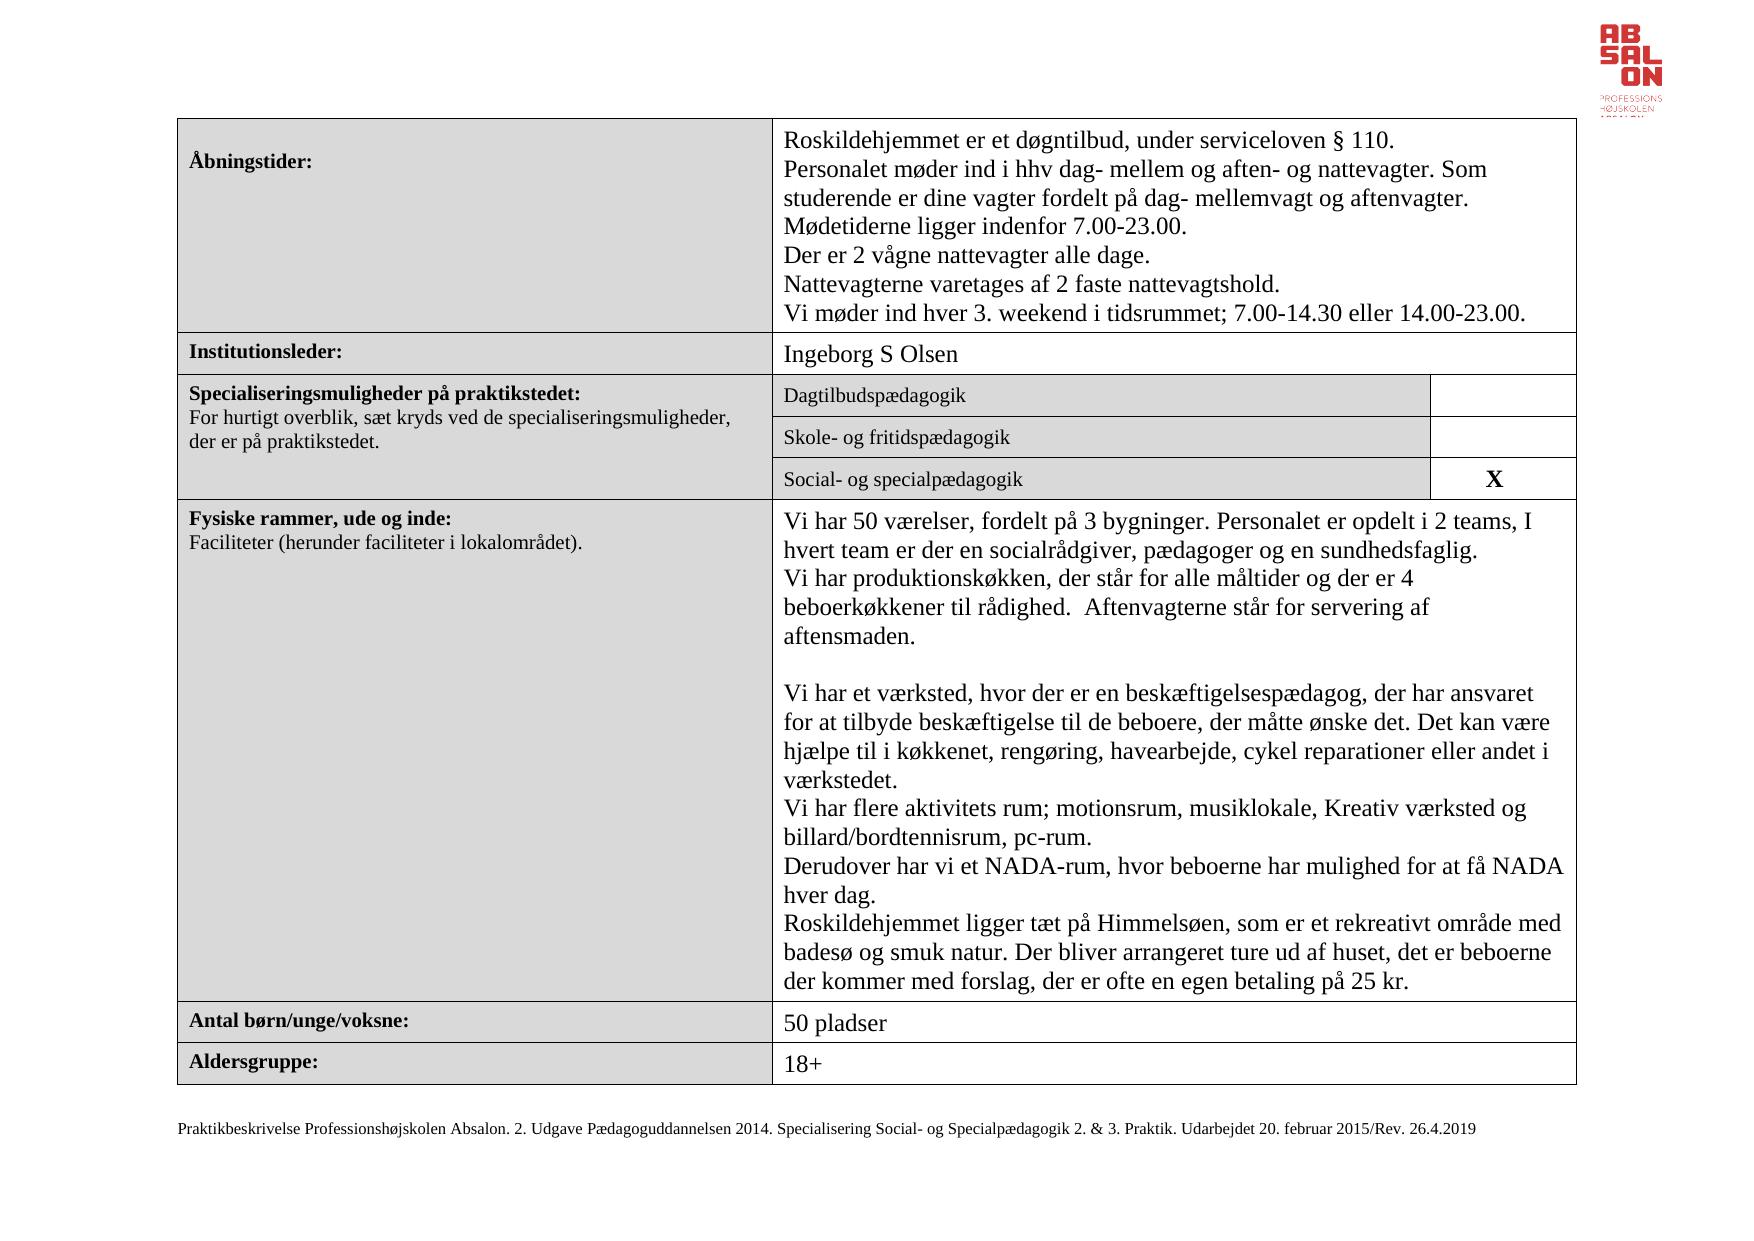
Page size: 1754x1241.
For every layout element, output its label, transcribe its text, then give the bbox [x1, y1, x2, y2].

table_cell Ingeborg S Olsen [773, 333, 1576, 374]
table_cell Dagtilbudspædagogik [773, 375, 1430, 416]
table_cell [1431, 417, 1576, 457]
table_cell Vi har 50 værelser, fordelt på 3 bygninger. Personalet er opdelt i 2 teams, I hvert team er der en socialrådgiver, pædagoger og en sundhedsfaglig. Vi har produktionskøkken, der står for alle måltider og der er 4 beboerkøkkener til rådighed. Aftenvagterne står for servering af aftensmaden. Vi har et værksted, hvor der er en beskæftigelsespædagog, der har ansvaret for at tilbyde beskæftigelse til de beboere, der måtte ønske det. Det kan være hjælpe til i køkkenet, rengøring, havearbejde, cykel reparationer eller andet i værkstedet. Vi har flere aktivitets rum; motionsrum, musiklokale, Kreativ værksted og billard/bordtennisrum, pc-rum. Derudover har vi et NADA-rum, hvor beboerne har mulighed for at få NADA hver dag. Roskildehjemmet ligger tæt på Himmelsøen, som er et rekreativt område med badesø og smuk natur. Der bliver arrangeret ture ud af huset, det er beboerne der kommer med forslag, der er ofte en egen betaling på 25 kr. [773, 500, 1576, 1001]
table_cell Åbningstider: [178, 119, 772, 332]
table_cell Antal børn/unge/voksne: [178, 1002, 772, 1042]
table_cell 50 pladser [773, 1002, 1576, 1042]
table_cell Aldersgruppe: [178, 1043, 772, 1084]
table_cell 18+ [773, 1043, 1576, 1084]
table_cell Institutionsleder: [178, 333, 772, 374]
table_cell Social- og specialpædagogik [773, 458, 1430, 499]
table_cell Specialiseringsmuligheder på praktikstedet: For hurtigt overblik, sæt kryds ved de specialiseringsmuligheder, der er på praktikstedet. [178, 375, 772, 499]
picture [1600, 24, 1663, 117]
table_cell Fysiske rammer, ude og inde: Faciliteter (herunder faciliteter i lokalområdet). [178, 500, 772, 1001]
table_cell [1431, 375, 1576, 416]
table_cell Skole- og fritidspædagogik [773, 417, 1430, 457]
table_cell X [1431, 458, 1576, 499]
